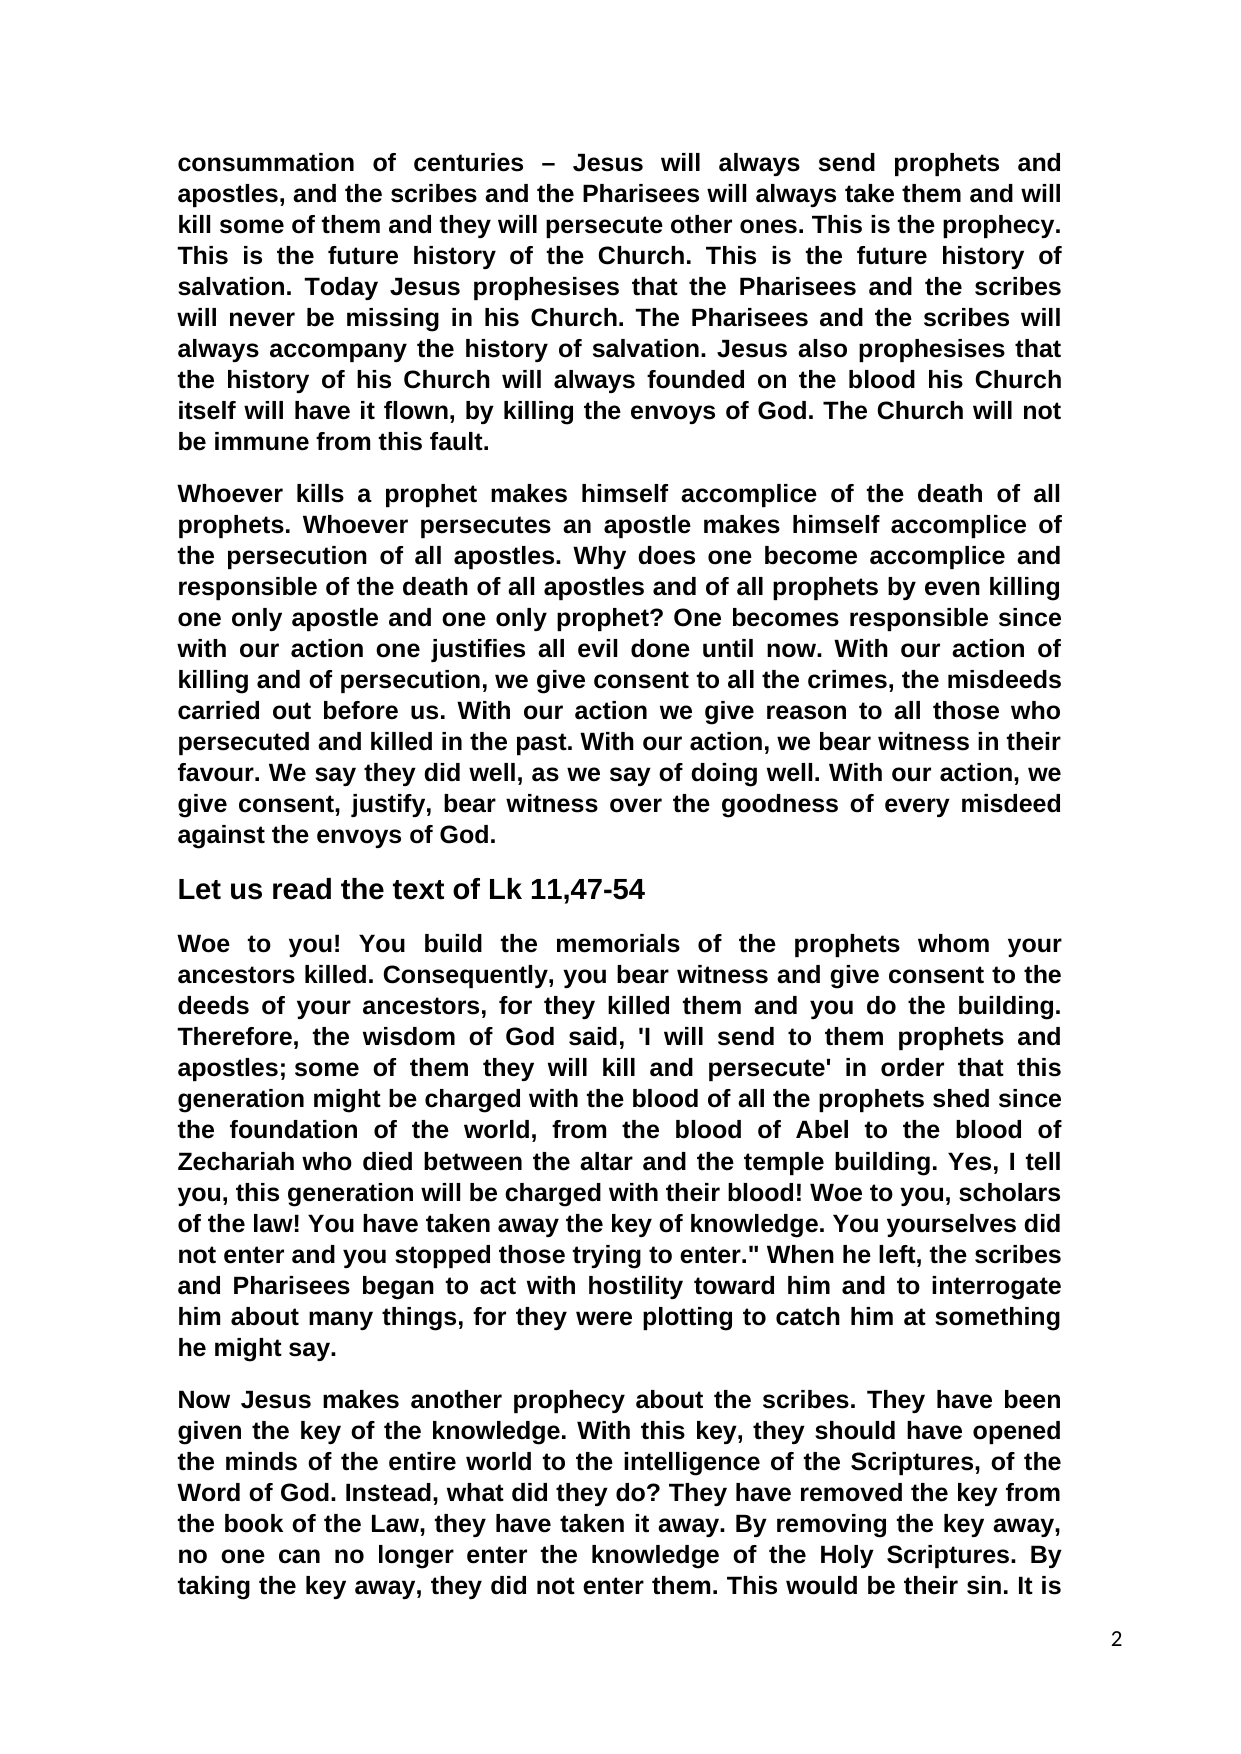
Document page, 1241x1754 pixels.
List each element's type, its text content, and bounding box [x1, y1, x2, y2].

text Whoever kills a prophet makes himself accomplice of the death of all prophets. Whoever persecutes an apostle makes himself accomplice of the persecution of all apostles. Why does one become accomplice and responsible of the death of all apostles and of all prophets by even killing one only apostle and one only prophet? One becomes responsible since with our action one justifies all evil done until now. With our action of killing and of persecution, we give consent to all the crimes, the misdeeds carried out before us. With our action we give reason to all those who persecuted and killed in the past. With our action, we bear witness in their favour. We say they did well, as we say of doing well. With our action, we give consent, justify, bear witness over the goodness of every misdeed against the envoys of God. [177, 479, 1063, 849]
text Let us read the text of Lk 11,47-54 [177, 872, 1063, 906]
text Woe to you! You build the memorials of the prophets whom your ancestors killed. Consequently, you bear witness and give consent to the deeds of your ancestors, for they killed them and you do the building. Therefore, the wisdom of God said, 'I will send to them prophets and apostles; some of them they will kill and persecute' in order that this generation might be charged with the blood of all the prophets shed since the foundation of the world, from the blood of Abel to the blood of Zechariah who died between the altar and the temple building. Yes, I tell you, this generation will be charged with their blood! Woe to you, scholars of the law! You have taken away the key of knowledge. You yourselves did not enter and you stopped those trying to enter." When he left, the scribes and Pharisees began to act with hostility toward him and to interrogate him about many things, for they were plotting to catch him at something he might say. [177, 929, 1063, 1361]
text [177, 148, 1063, 456]
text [177, 1384, 1063, 1599]
